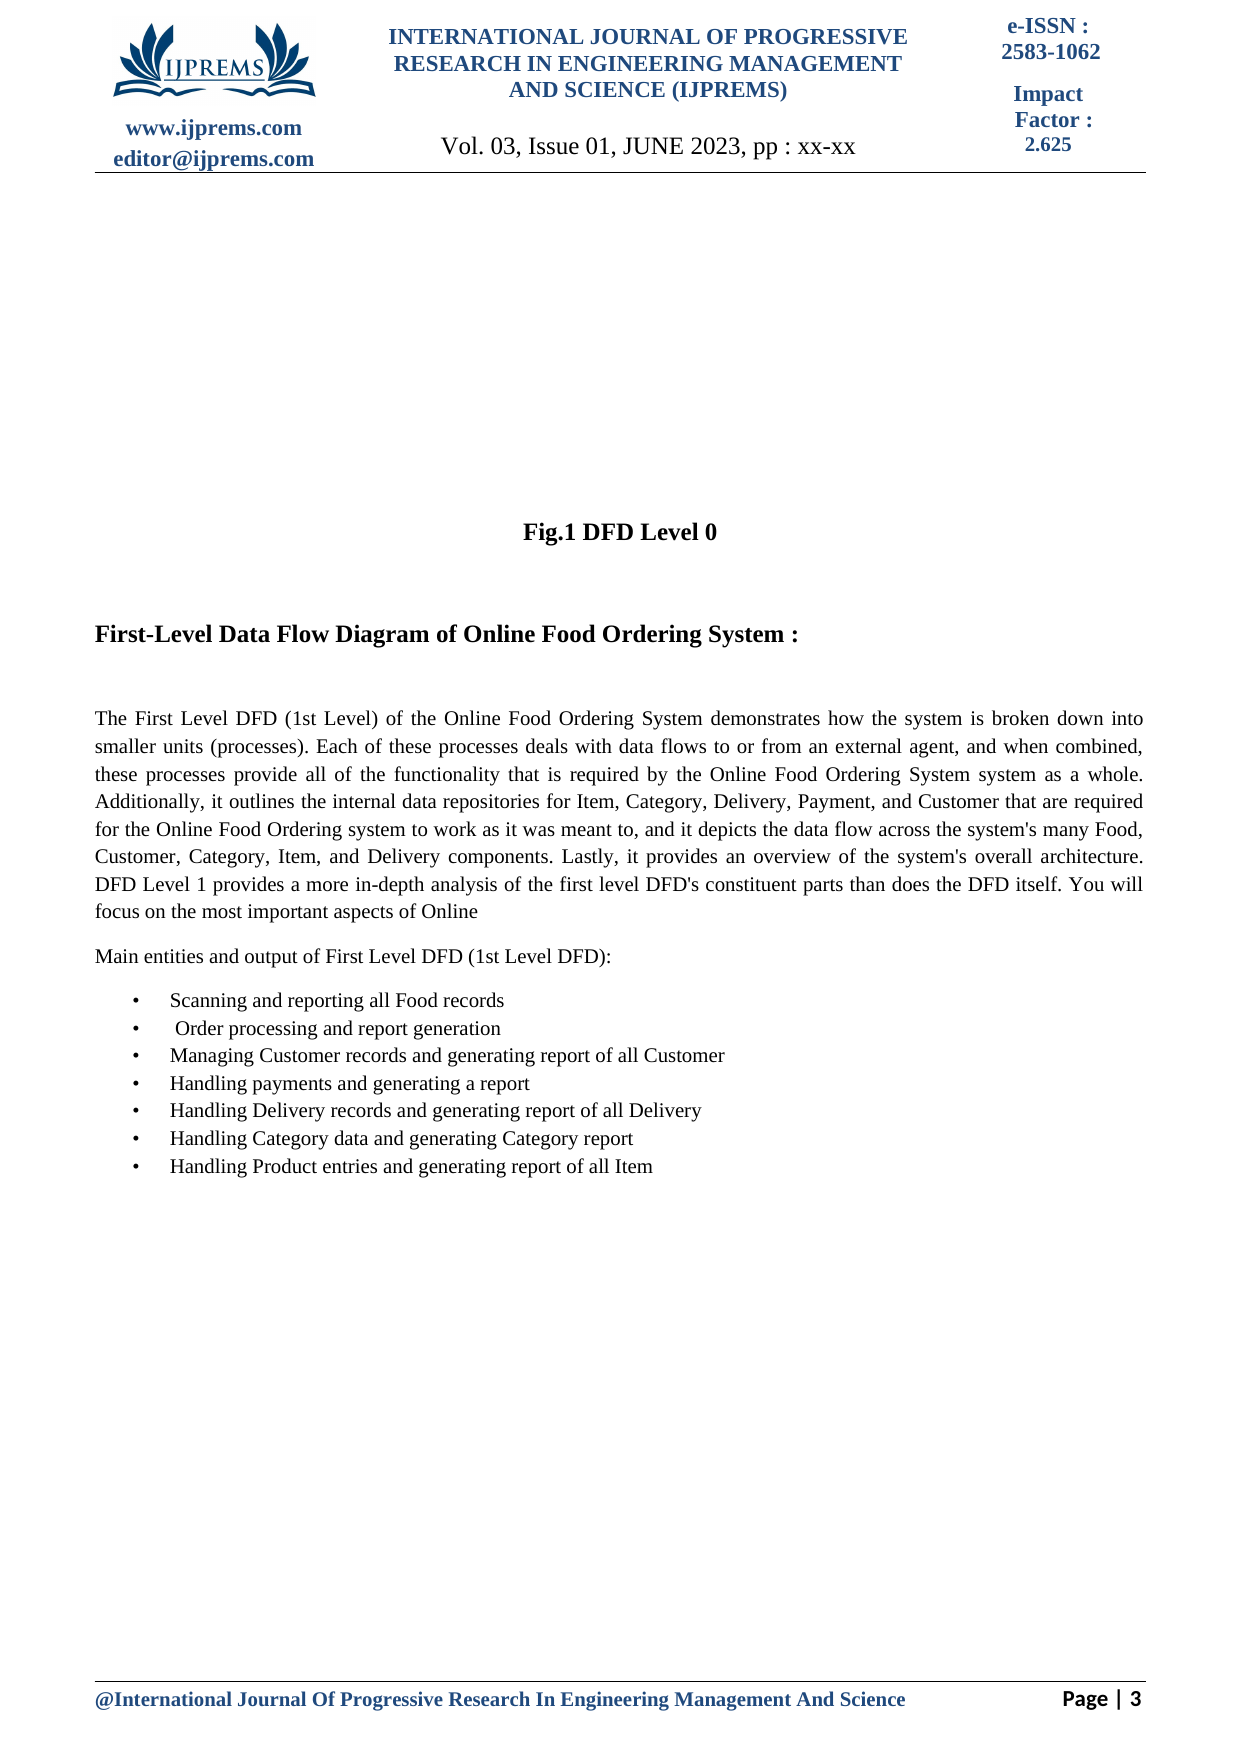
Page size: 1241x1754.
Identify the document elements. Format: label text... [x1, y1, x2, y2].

list Order processing and report generation [132, 1016, 1146, 1040]
text Main entities and output of First Level DFD (1st Level DFD): [94, 944, 1146, 968]
list Handling payments and generating a report [132, 1071, 1146, 1095]
list Handling Delivery records and generating report of all Delivery [132, 1098, 1146, 1122]
picture [111, 16, 317, 106]
text The First Level DFD (1st Level) of the Online Food Ordering System demonstrates how the system is broken down into smaller units (processes). Each of these processes deals with data flows to or from an external agent, and when combined, these processes provide all of the functionality that is required by the Online Food Ordering System system as a whole. Additionally, it outlines the internal data repositories for Item, Category, Delivery, Payment, and Customer that are required for the Online Food Ordering system to work as it was meant to, and it depicts the data flow across the system's many Food, Customer, Category, Item, and Delivery components. Lastly, it provides an overview of the system's overall architecture. DFD Level 1 provides a more in-depth analysis of the first level DFD's constituent parts than does the DFD itself. You will focus on the most important aspects of Online [94, 706, 1146, 923]
list Managing Customer records and generating report of all Customer [132, 1043, 1146, 1067]
list Scanning and reporting all Food records [132, 988, 1146, 1012]
text First-Level Data Flow Diagram of Online Food Ordering System : [94, 619, 1146, 648]
text Fig.1 DFD Level 0 [94, 517, 1146, 546]
list Handling Category data and generating Category report [132, 1126, 1146, 1150]
list Handling Product entries and generating report of all Item [132, 1154, 1146, 1178]
